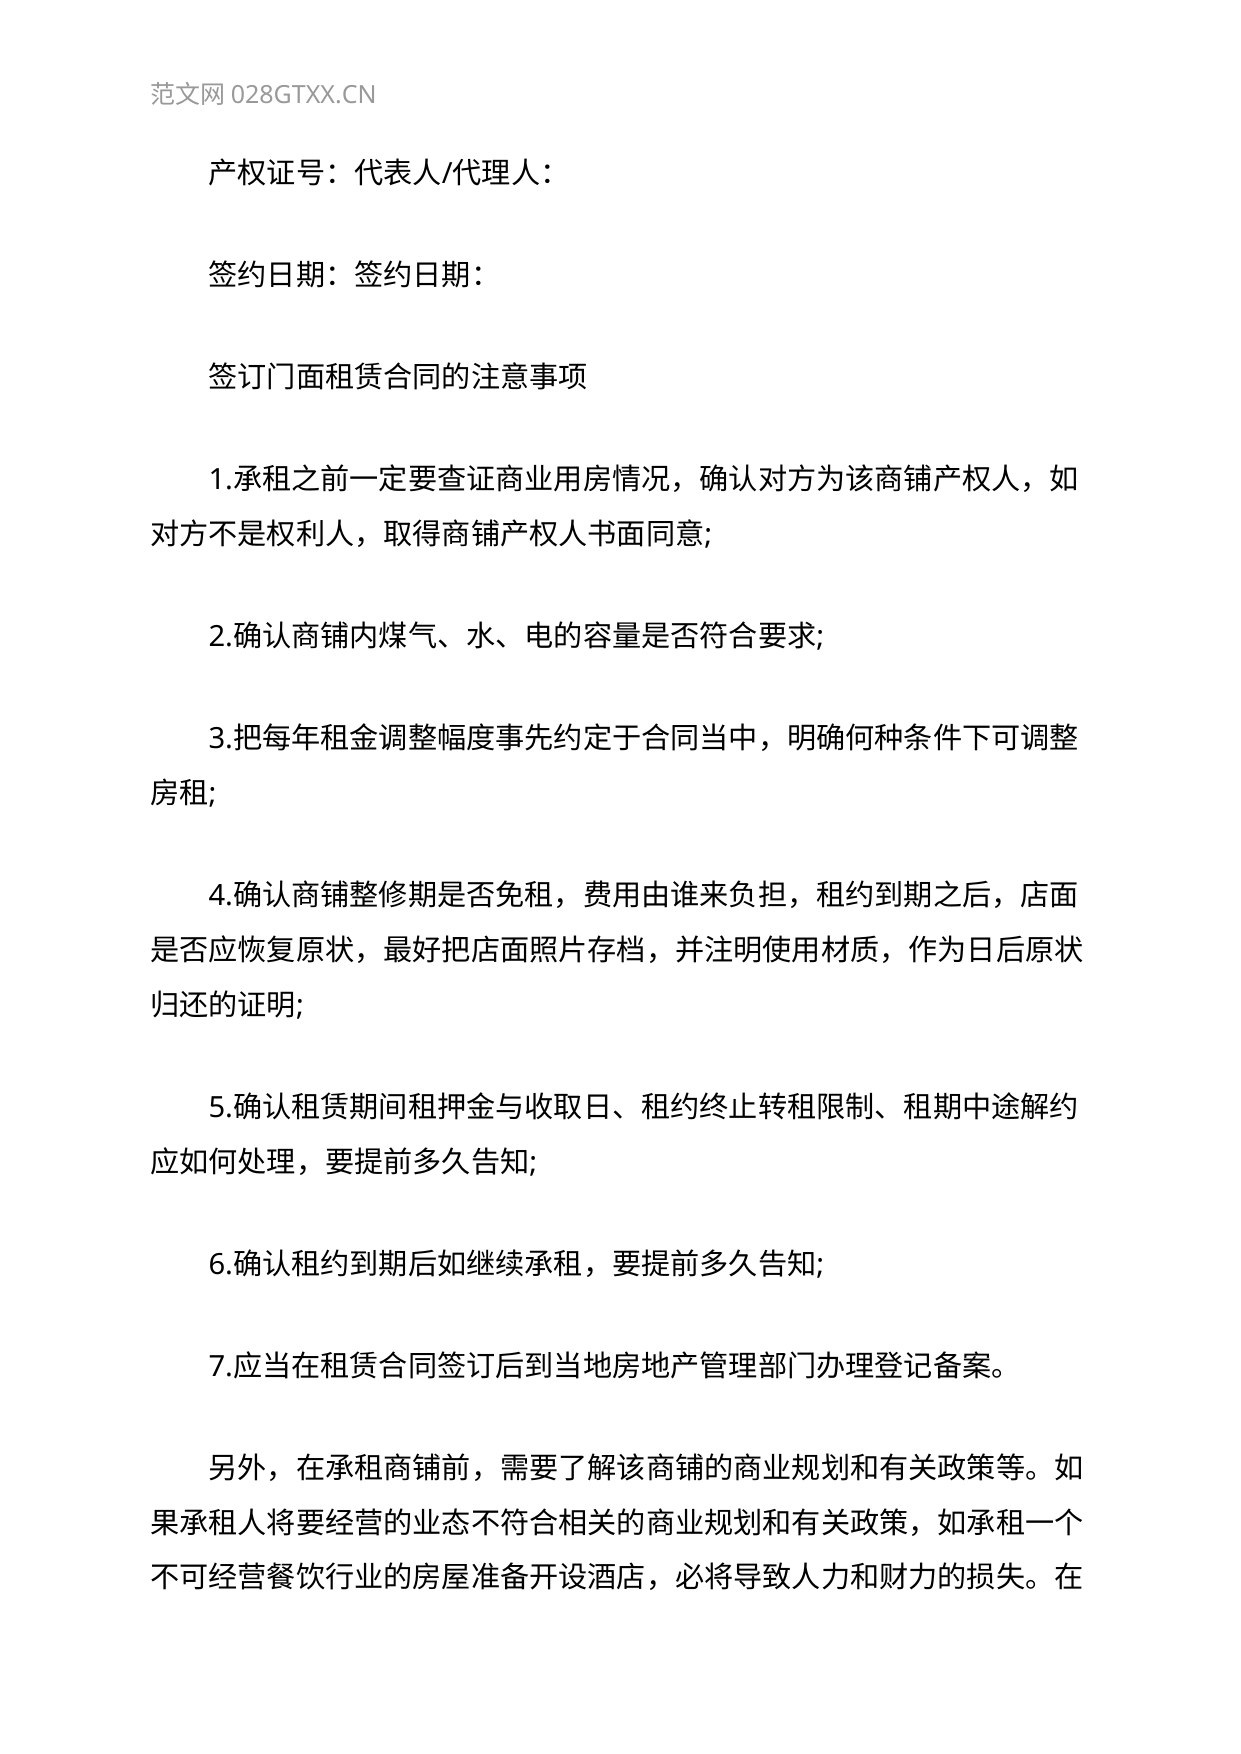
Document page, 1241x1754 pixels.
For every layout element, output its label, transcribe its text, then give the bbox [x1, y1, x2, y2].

text 产权证号：代表人/代理人： [150, 150, 1090, 192]
text 3.把每年租金调整幅度事先约定于合同当中，明确何种条件下可调整房租; [150, 714, 1090, 812]
text 5.确认租赁期间租押金与收取日、租约终止转租限制、租期中途解约应如何处理，要提前多久告知; [150, 1083, 1090, 1181]
text 4.确认商铺整修期是否免租，费用由谁来负担，租约到期之后，店面是否应恢复原状，最好把店面照片存档，并注明使用材质，作为日后原状归还的证明; [150, 871, 1090, 1024]
text 7.应当在租赁合同签订后到当地房地产管理部门办理登记备案。 [150, 1342, 1090, 1385]
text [150, 1444, 1090, 1596]
text 6.确认租约到期后如继续承租，要提前多久告知; [150, 1240, 1090, 1283]
text 签订门面租赁合同的注意事项 [150, 354, 1090, 396]
text 2.确认商铺内煤气、水、电的容量是否符合要求; [150, 612, 1090, 655]
text 签约日期：签约日期： [150, 252, 1090, 294]
text 1.承租之前一定要查证商业用房情况，确认对方为该商铺产权人，如对方不是权利人，取得商铺产权人书面同意; [150, 456, 1090, 553]
